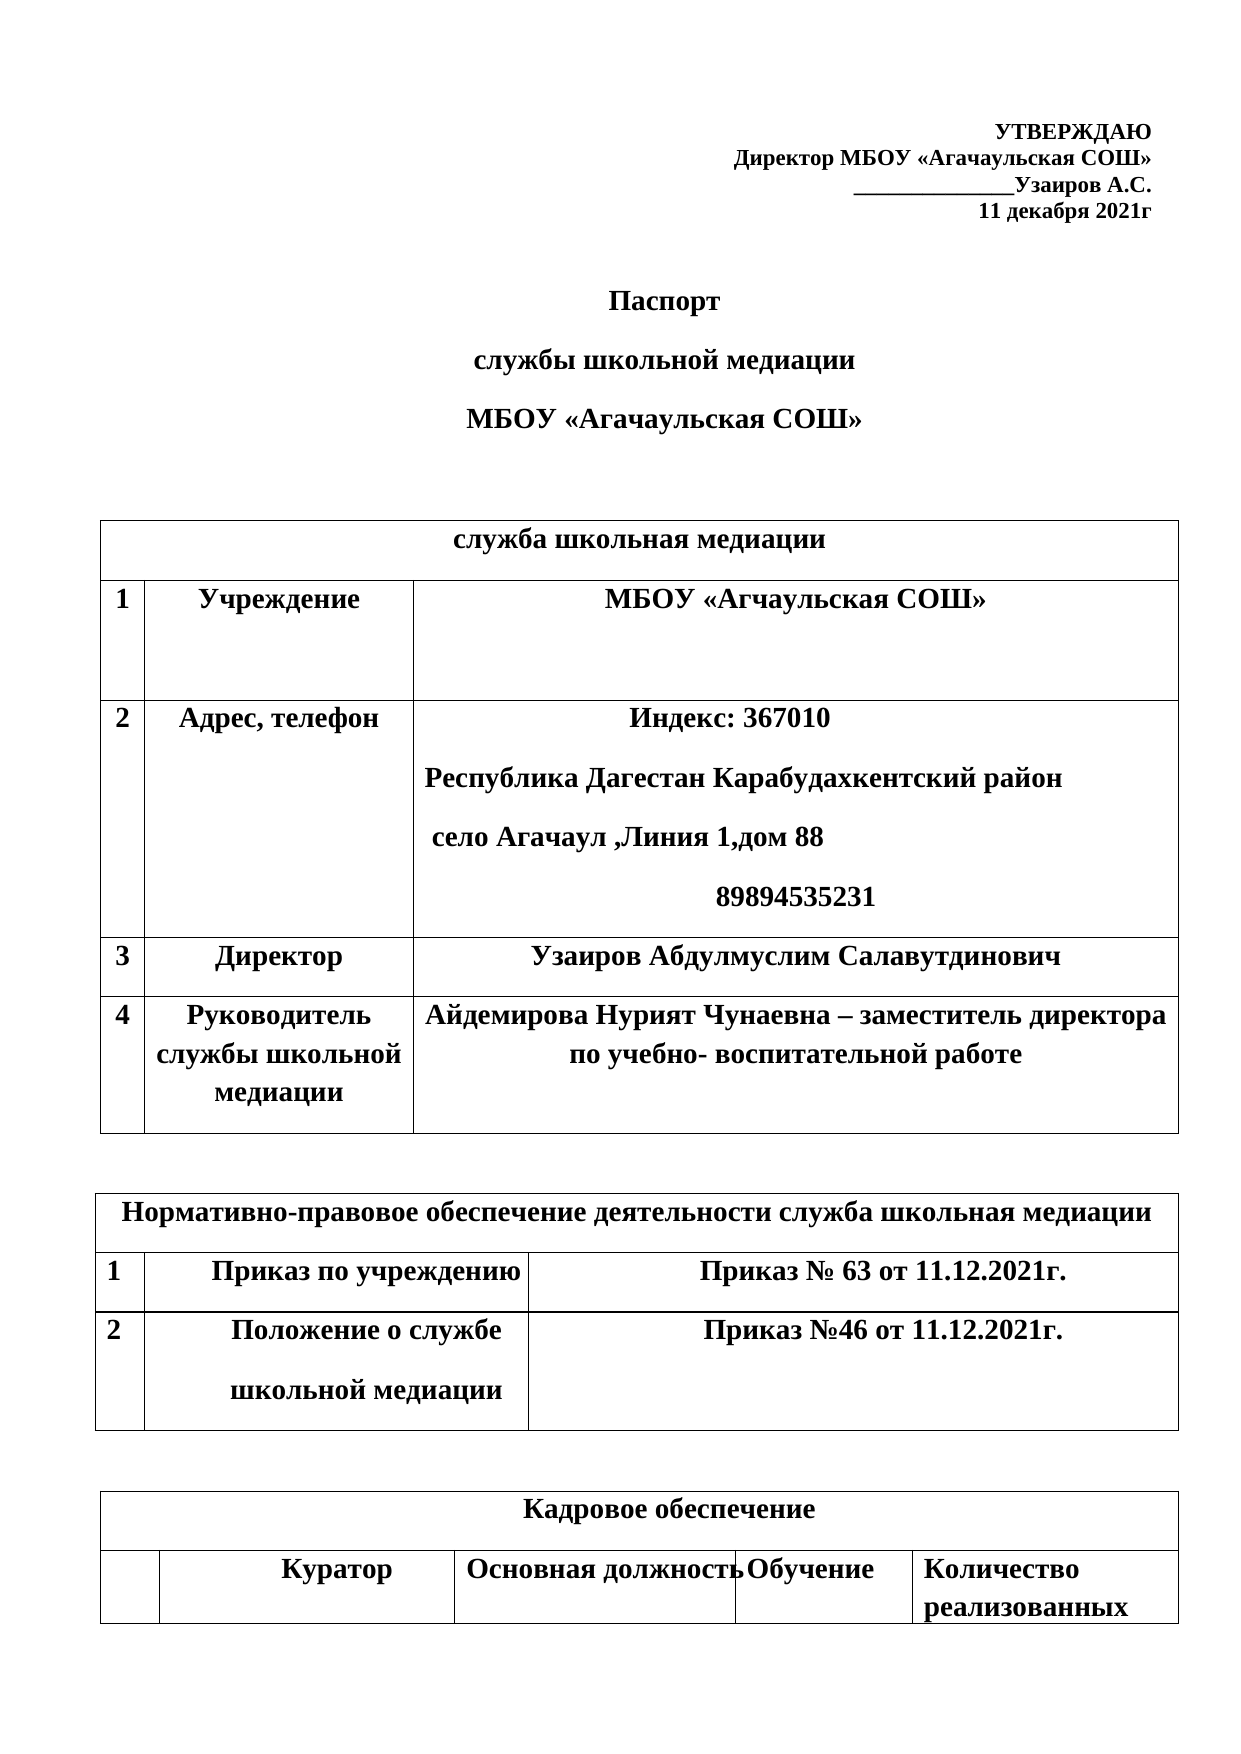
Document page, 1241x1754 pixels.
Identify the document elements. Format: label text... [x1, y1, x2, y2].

table_cell Узаиров Абдулмуслим Салавутдинович [414, 938, 1178, 996]
table_cell Приказ по учреждению [145, 1253, 528, 1311]
table_cell 1 [96, 1253, 144, 1311]
table_cell Адрес, телефон [145, 701, 413, 937]
table_header служба школьная медиации [101, 521, 1178, 580]
table_cell 2 [101, 701, 144, 937]
table_cell Положение о службе школьной медиации [145, 1313, 528, 1430]
table_cell Учреждение [145, 581, 413, 699]
table_cell Приказ №46 от 11.12.2021г. [529, 1313, 1178, 1430]
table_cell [913, 1551, 1178, 1623]
table_cell Индекс: 367010 Республика Дагестан Карабудахкентский район село Агачаул ,Линия 1,дом 88 89894535231 [414, 701, 1178, 937]
text ______________Узаиров А.С. [177, 171, 1152, 197]
table_cell 1 [101, 581, 144, 699]
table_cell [736, 1551, 912, 1623]
table_cell МБОУ «Агчаульская СОШ» [414, 581, 1178, 699]
table_cell Директор [145, 938, 413, 996]
text УТВЕРЖДАЮ [177, 118, 1152, 144]
text службы школьной медиации [177, 342, 1152, 376]
table_header Нормативно-правовое обеспечение деятельности служба школьная медиации [96, 1194, 1178, 1252]
table_header Кадровое обеспечение [101, 1492, 1178, 1550]
table_cell Приказ № 63 от 11.12.2021г. [529, 1253, 1178, 1311]
text Директор МБОУ «Агачаульская СОШ» [177, 144, 1152, 171]
text 11 декабря 2021г [177, 197, 1152, 223]
table_cell 4 [101, 997, 144, 1132]
table_cell Руководитель службы школьной медиации [145, 997, 413, 1132]
table_cell Айдемирова Нурият Чунаевна – заместитель директора по учебно- воспитательной работе [414, 997, 1178, 1132]
table_cell 2 [96, 1313, 144, 1430]
text Паспорт [177, 283, 1152, 316]
table_cell 3 [101, 938, 144, 996]
table_cell Основная должность [455, 1551, 735, 1623]
text МБОУ «Агачаульская СОШ» [177, 402, 1152, 435]
table_cell [101, 1551, 159, 1623]
table_cell Куратор Ф.И.О. [160, 1551, 454, 1623]
